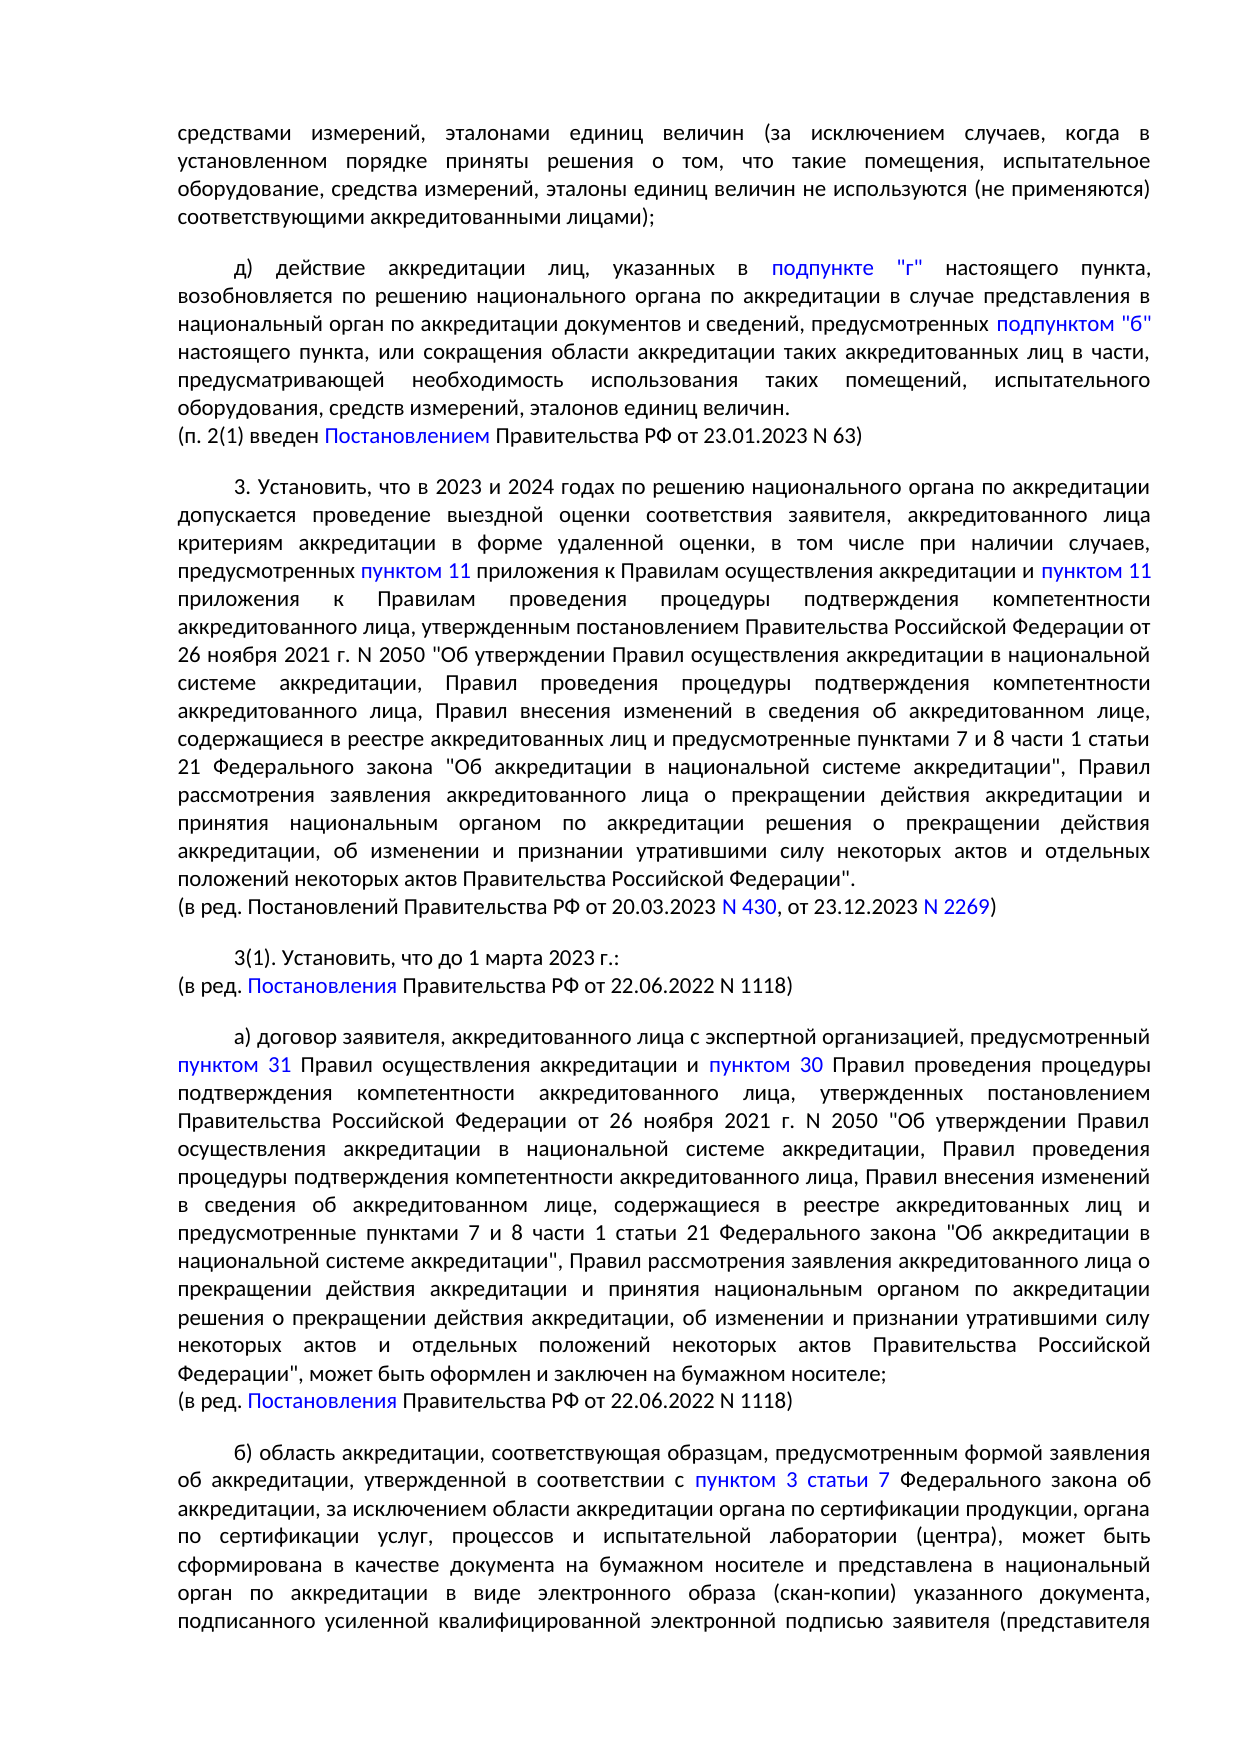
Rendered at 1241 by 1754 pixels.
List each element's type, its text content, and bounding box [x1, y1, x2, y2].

text (п. 2(1) введен Постановлением Правительства РФ от 23.01.2023 N 63) [177, 421, 1152, 449]
text 3. Установить, что в 2023 и 2024 годах по решению национального органа по аккредитации допускается проведение выездной оценки соответствия заявителя, аккредитованного лица критериям аккредитации в форме удаленной оценки, в том числе при наличии случаев, предусмотренных пунктом 11 приложения к Правилам осуществления аккредитации и пунктом 11 приложения к Правилам проведения процедуры подтверждения компетентности аккредитованного лица, утвержденным постановлением Правительства Российской Федерации от 26 ноября 2021 г. N 2050 "Об утверждении Правил осуществления аккредитации в национальной системе аккредитации, Правил проведения процедуры подтверждения компетентности аккредитованного лица, Правил внесения изменений в сведения об аккредитованном лице, содержащиеся в реестре аккредитованных лиц и предусмотренные пунктами 7 и 8 части 1 статьи 21 Федерального закона "Об аккредитации в национальной системе аккредитации", Правил рассмотрения заявления аккредитованного лица о прекращении действия аккредитации и принятия национальным органом по аккредитации решения о прекращении действия аккредитации, об изменении и признании утратившими силу некоторых актов и отдельных положений некоторых актов Правительства Российской Федерации". [177, 472, 1152, 892]
text д) действие аккредитации лиц, указанных в подпункте "г" настоящего пункта, возобновляется по решению национального органа по аккредитации в случае представления в национальный орган по аккредитации документов и сведений, предусмотренных подпунктом "б" настоящего пункта, или сокращения области аккредитации таких аккредитованных лиц в части, предусматривающей необходимость использования таких помещений, испытательного оборудования, средств измерений, эталонов единиц величин. [177, 253, 1152, 421]
text (в ред. Постановления Правительства РФ от 22.06.2022 N 1118) [177, 1387, 1152, 1415]
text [177, 1438, 1152, 1634]
text а) договор заявителя, аккредитованного лица с экспертной организацией, предусмотренный пунктом 31 Правил осуществления аккредитации и пунктом 30 Правил проведения процедуры подтверждения компетентности аккредитованного лица, утвержденных постановлением Правительства Российской Федерации от 26 ноября 2021 г. N 2050 "Об утверждении Правил осуществления аккредитации в национальной системе аккредитации, Правил проведения процедуры подтверждения компетентности аккредитованного лица, Правил внесения изменений в сведения об аккредитованном лице, содержащиеся в реестре аккредитованных лиц и предусмотренные пунктами 7 и 8 части 1 статьи 21 Федерального закона "Об аккредитации в национальной системе аккредитации", Правил рассмотрения заявления аккредитованного лица о прекращении действия аккредитации и принятия национальным органом по аккредитации решения о прекращении действия аккредитации, об изменении и признании утратившими силу некоторых актов и отдельных положений некоторых актов Правительства Российской Федерации", может быть оформлен и заключен на бумажном носителе; [177, 1022, 1152, 1387]
text (в ред. Постановлений Правительства РФ от 20.03.2023 N 430, от 23.12.2023 N 2269) [177, 892, 1152, 921]
text 3(1). Установить, что до 1 марта 2023 г.: [177, 943, 1152, 971]
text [177, 118, 1152, 230]
text (в ред. Постановления Правительства РФ от 22.06.2022 N 1118) [177, 971, 1152, 999]
